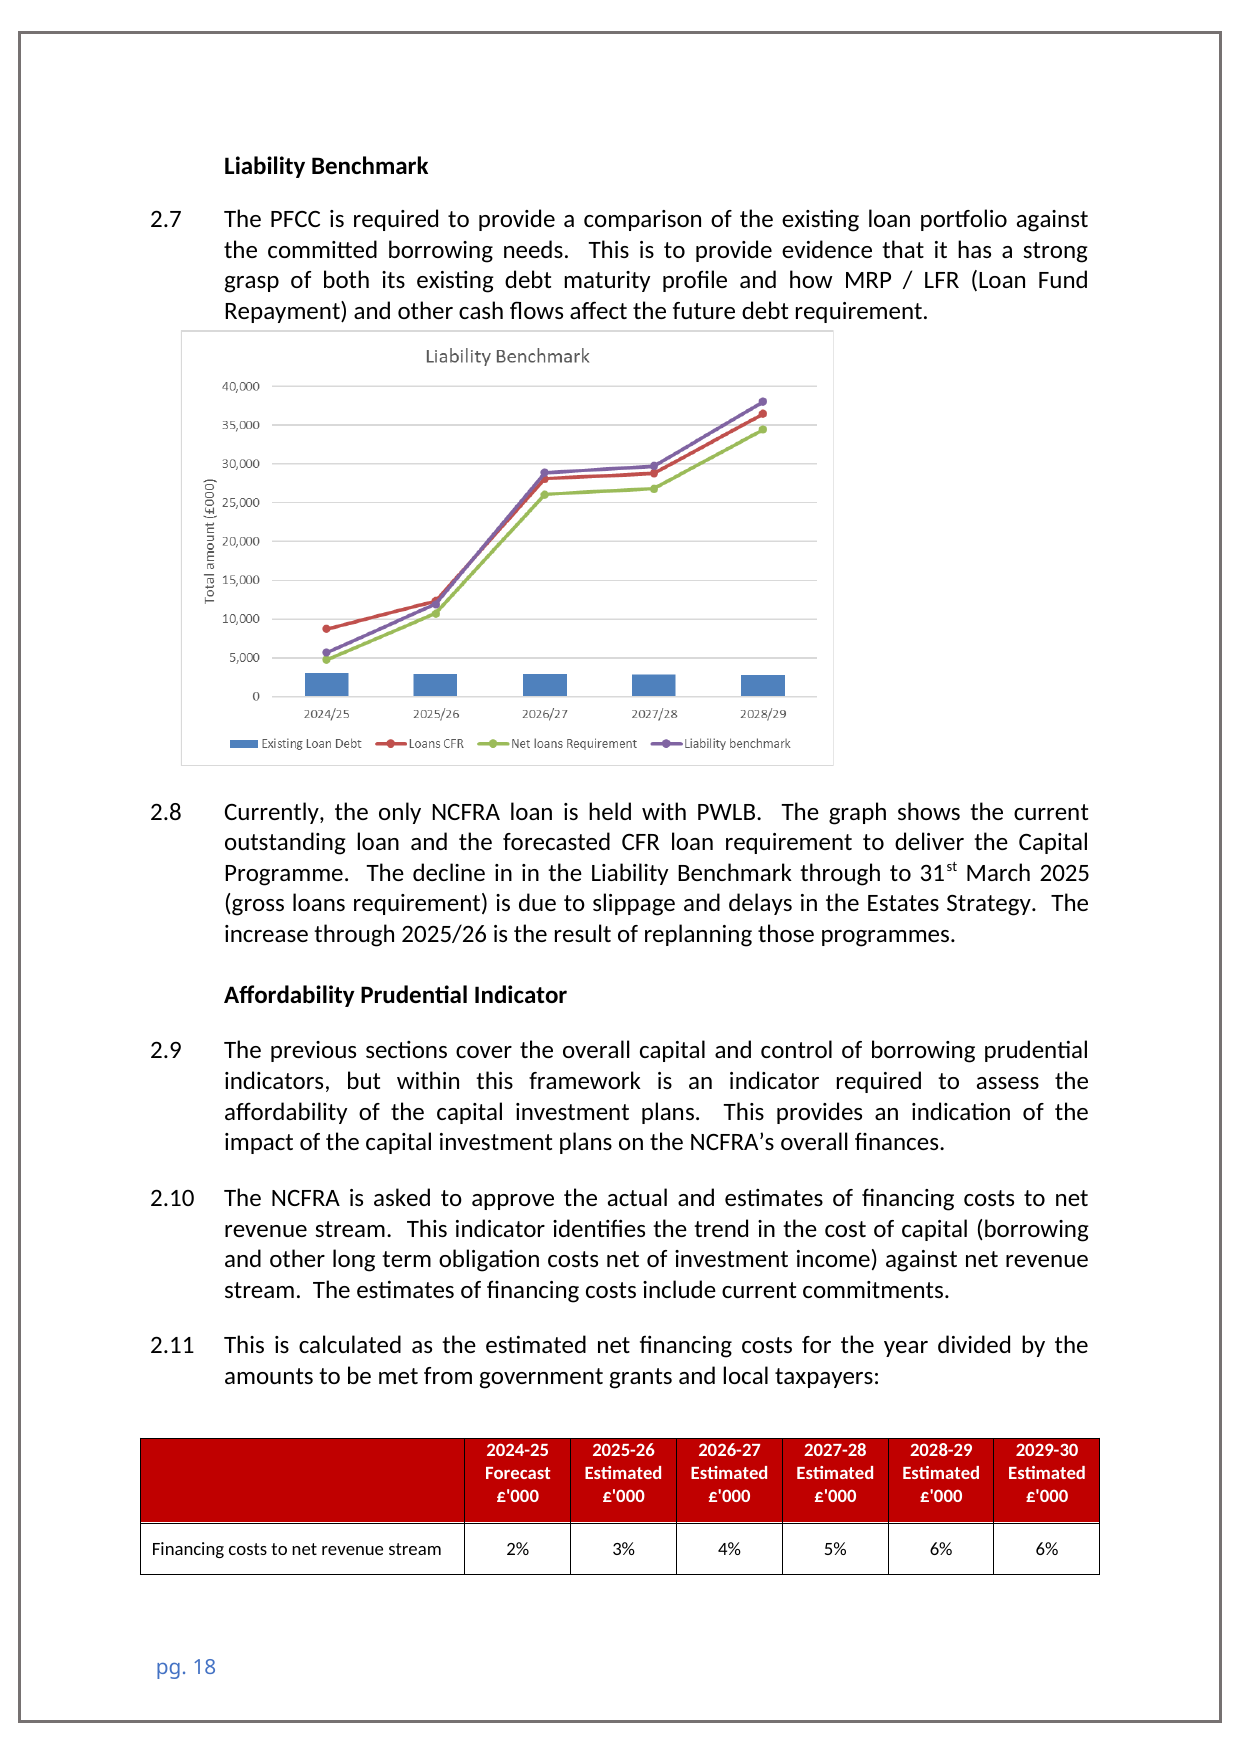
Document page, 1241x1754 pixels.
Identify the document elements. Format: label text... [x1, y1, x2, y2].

table_cell 6% [889, 1524, 993, 1574]
table_cell Financing costs to net revenue stream [141, 1524, 464, 1574]
text Liability Benchmark [224, 150, 1090, 181]
table_header 2024-25 Forecast £'000 [465, 1439, 570, 1522]
list The PFCC is required to provide a comparison of the existing loan portfolio against the committed borrowing needs. This is to provide evidence that it has a strong grasp of both its existing debt maturity profile and how MRP / LFR (Loan Fund Repayment) and other cash flows affect the future debt requirement. [150, 203, 1090, 326]
table_header [141, 1439, 464, 1522]
list Currently, the only NCFRA loan is held with PWLB. The graph shows the current outstanding loan and the forecasted CFR loan requirement to deliver the Capital Programme. The decline in in the Liability Benchmark through to 31st March 2025 (gross loans requirement) is due to slippage and delays in the Estates Strategy. The increase through 2025/26 is the result of replanning those programmes. [150, 796, 1090, 948]
table_cell 3% [571, 1524, 676, 1574]
picture [180, 330, 834, 766]
table_header 2027-28 Estimated £'000 [783, 1439, 888, 1522]
table_cell 2% [465, 1524, 570, 1574]
list The NCFRA is asked to approve the actual and estimates of financing costs to net revenue stream. This indicator identifies the trend in the cost of capital (borrowing and other long term obligation costs net of investment income) against net revenue stream. The estimates of financing costs include current commitments. [150, 1182, 1090, 1304]
list The previous sections cover the overall capital and control of borrowing prudential indicators, but within this framework is an indicator required to assess the affordability of the capital investment plans. This provides an indication of the impact of the capital investment plans on the NCFRA’s overall finances. [150, 1035, 1090, 1157]
table_header 2029-30 Estimated £'000 [994, 1439, 1099, 1522]
table_header 2026-27 Estimated £'000 [677, 1439, 782, 1522]
table_cell 5% [783, 1524, 888, 1574]
list This is calculated as the estimated net financing costs for the year divided by the amounts to be met from government grants and local taxpayers: [150, 1330, 1090, 1391]
table_header 2025-26 Estimated £'000 [571, 1439, 676, 1522]
table_cell 4% [677, 1524, 782, 1574]
table_header 2028-29 Estimated £'000 [889, 1439, 993, 1522]
text Affordability Prudential Indicator [150, 979, 1090, 1009]
table_cell 6% [994, 1524, 1099, 1574]
